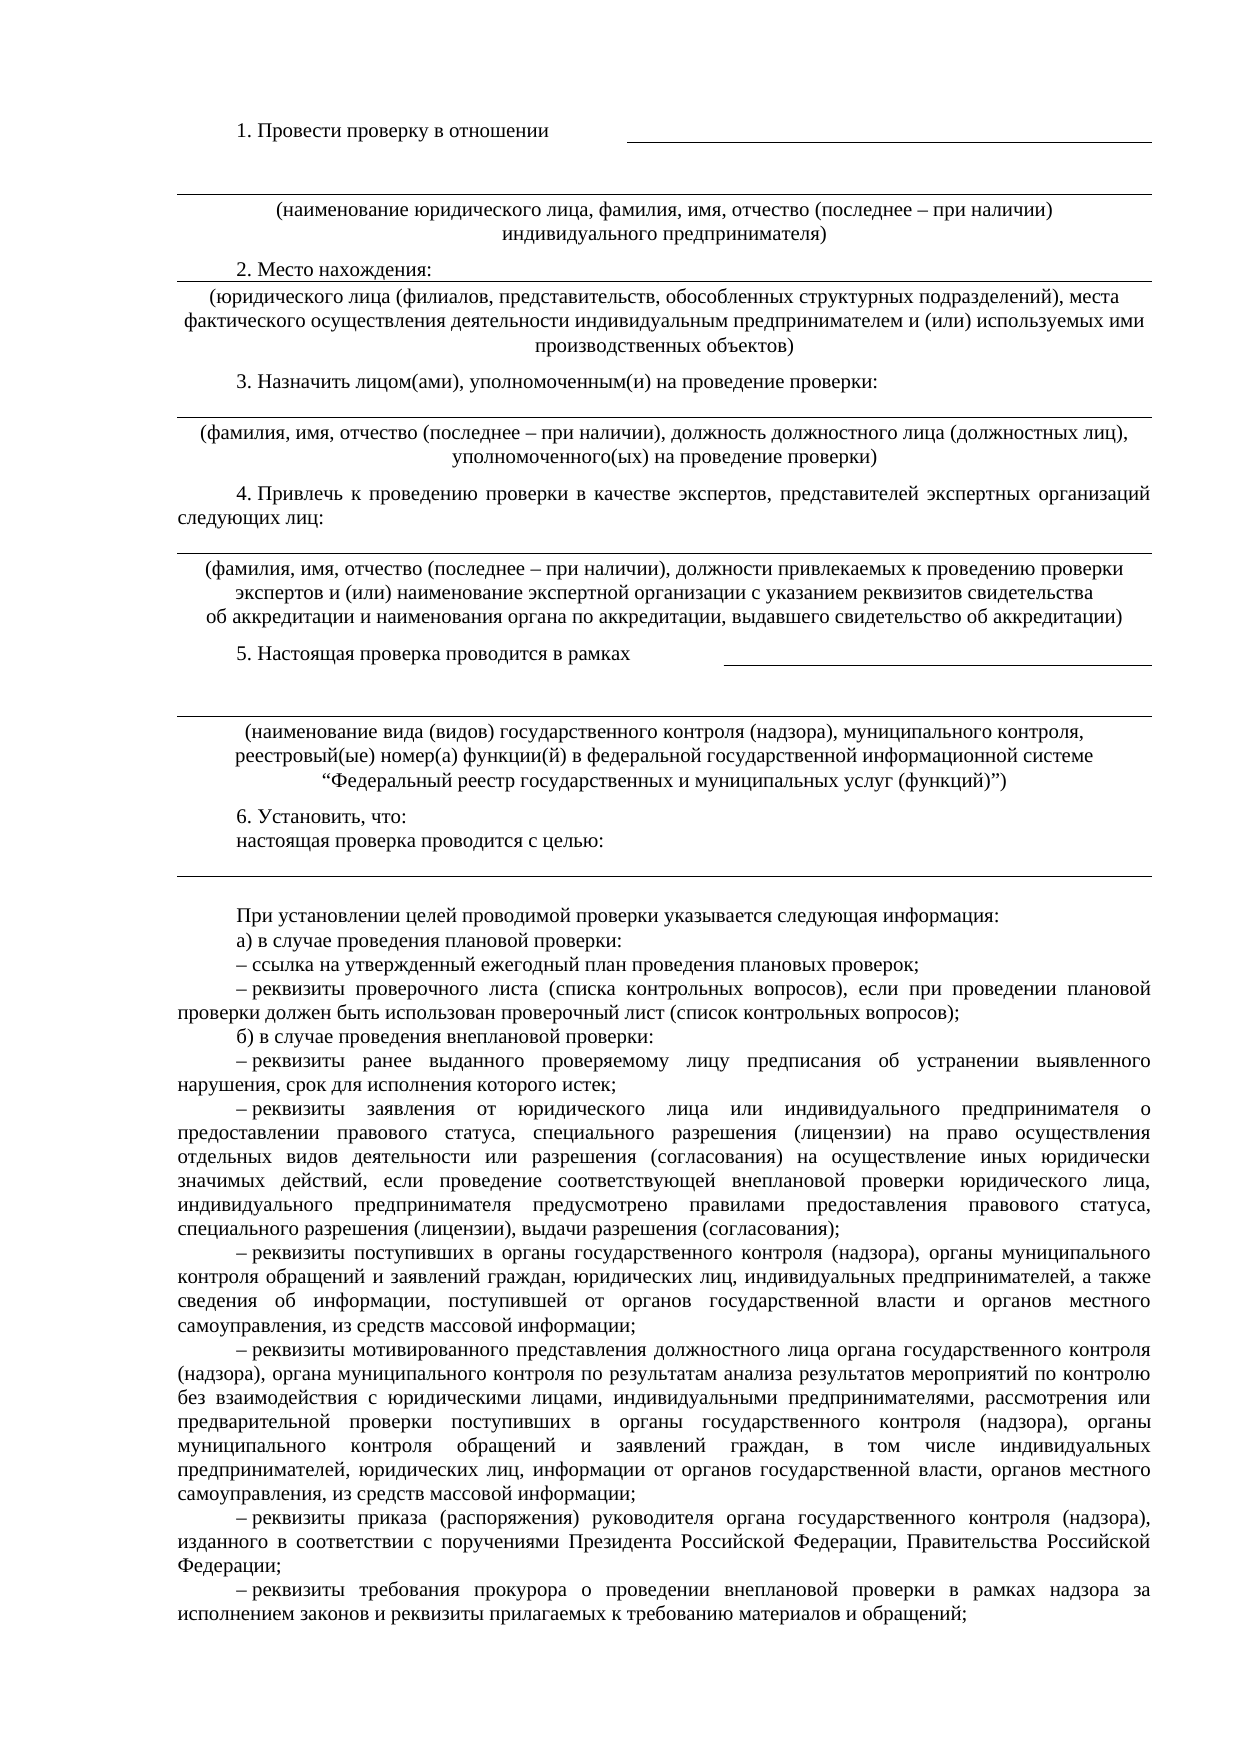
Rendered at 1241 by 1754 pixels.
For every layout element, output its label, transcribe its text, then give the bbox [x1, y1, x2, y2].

text (наименование вида (видов) государственного контроля (надзора), муниципального контроля, реестровый(ые) номер(а) функции(й) в федеральной государственной информационной системе “Федеральный реестр государственных и муниципальных услуг (функций)”) [177, 717, 1152, 792]
text настоящая проверка проводится с целью: [177, 828, 1152, 852]
text При установлении целей проводимой проверки указывается следующая информация: [177, 903, 1152, 927]
text – реквизиты поступивших в органы государственного контроля (надзора), органы муниципального контроля обращений и заявлений граждан, юридических лиц, индивидуальных предпринимателей, а также сведения об информации, поступившей от органов государственной власти и органов местного самоуправления, из средств массовой информации; [177, 1240, 1152, 1337]
text 5. Настоящая проверка проводится в рамках [177, 641, 1152, 665]
text 1. Провести проверку в отношении [177, 118, 1152, 142]
text 3. Назначить лицом(ами), уполномоченным(и) на проведение проверки: [177, 369, 1152, 393]
text б) в случае проведения внеплановой проверки: [177, 1024, 1152, 1048]
text (фамилия, имя, отчество (последнее – при наличии), должность должностного лица (должностных лиц), уполномоченного(ых) на проведение проверки) [177, 418, 1152, 468]
text – реквизиты ранее выданного проверяемому лицу предписания об устранении выявленного нарушения, срок для исполнения которого истек; [177, 1048, 1152, 1096]
text (наименование юридического лица, фамилия, имя, отчество (последнее – при наличии) индивидуального предпринимателя) [177, 195, 1152, 245]
text (юридического лица (филиалов, представительств, обособленных структурных подразделений), места фактического осуществления деятельности индивидуальным предпринимателем и (или) используемых ими производственных объектов) [177, 282, 1152, 357]
text – реквизиты заявления от юридического лица или индивидуального предпринимателя о предоставлении правового статуса, специального разрешения (лицензии) на право осуществления отдельных видов деятельности или разрешения (согласования) на осуществление иных юридически значимых действий, если проведение соответствующей внеплановой проверки юридического лица, индивидуального предпринимателя предусмотрено правилами предоставления правового статуса, специального разрешения (лицензии), выдачи разрешения (согласования); [177, 1096, 1152, 1240]
text 6. Установить, что: [177, 804, 1152, 828]
text 2. Место нахождения: [177, 257, 1152, 281]
text – реквизиты приказа (распоряжения) руководителя органа государственного контроля (надзора), изданного в соответствии с поручениями Президента Российской Федерации, Правительства Российской Федерации; [177, 1505, 1152, 1577]
text – реквизиты требования прокурора о проведении внеплановой проверки в рамках надзора за исполнением законов и реквизиты прилагаемых к требованию материалов и обращений; [177, 1577, 1152, 1625]
text (фамилия, имя, отчество (последнее – при наличии), должности привлекаемых к проведению проверки экспертов и (или) наименование экспертной организации с указанием реквизитов свидетельства об аккредитации и наименования органа по аккредитации, выдавшего свидетельство об аккредитации) [177, 554, 1152, 628]
text – реквизиты мотивированного представления должностного лица органа государственного контроля (надзора), органа муниципального контроля по результатам анализа результатов мероприятий по контролю без взаимодействия с юридическими лицами, индивидуальными предпринимателями, рассмотрения или предварительной проверки поступивших в органы государственного контроля (надзора), органы муниципального контроля обращений и заявлений граждан, в том числе индивидуальных предпринимателей, юридических лиц, информации от органов государственной власти, органов местного самоуправления, из средств массовой информации; [177, 1337, 1152, 1505]
text а) в случае проведения плановой проверки: [177, 927, 1152, 952]
text 4. Привлечь к проведению проверки в качестве экспертов, представителей экспертных организаций следующих лиц: [177, 481, 1152, 529]
text – реквизиты проверочного листа (списка контрольных вопросов), если при проведении плановой проверки должен быть использован проверочный лист (список контрольных вопросов); [177, 976, 1152, 1024]
text – ссылка на утвержденный ежегодный план проведения плановых проверок; [177, 952, 1152, 976]
